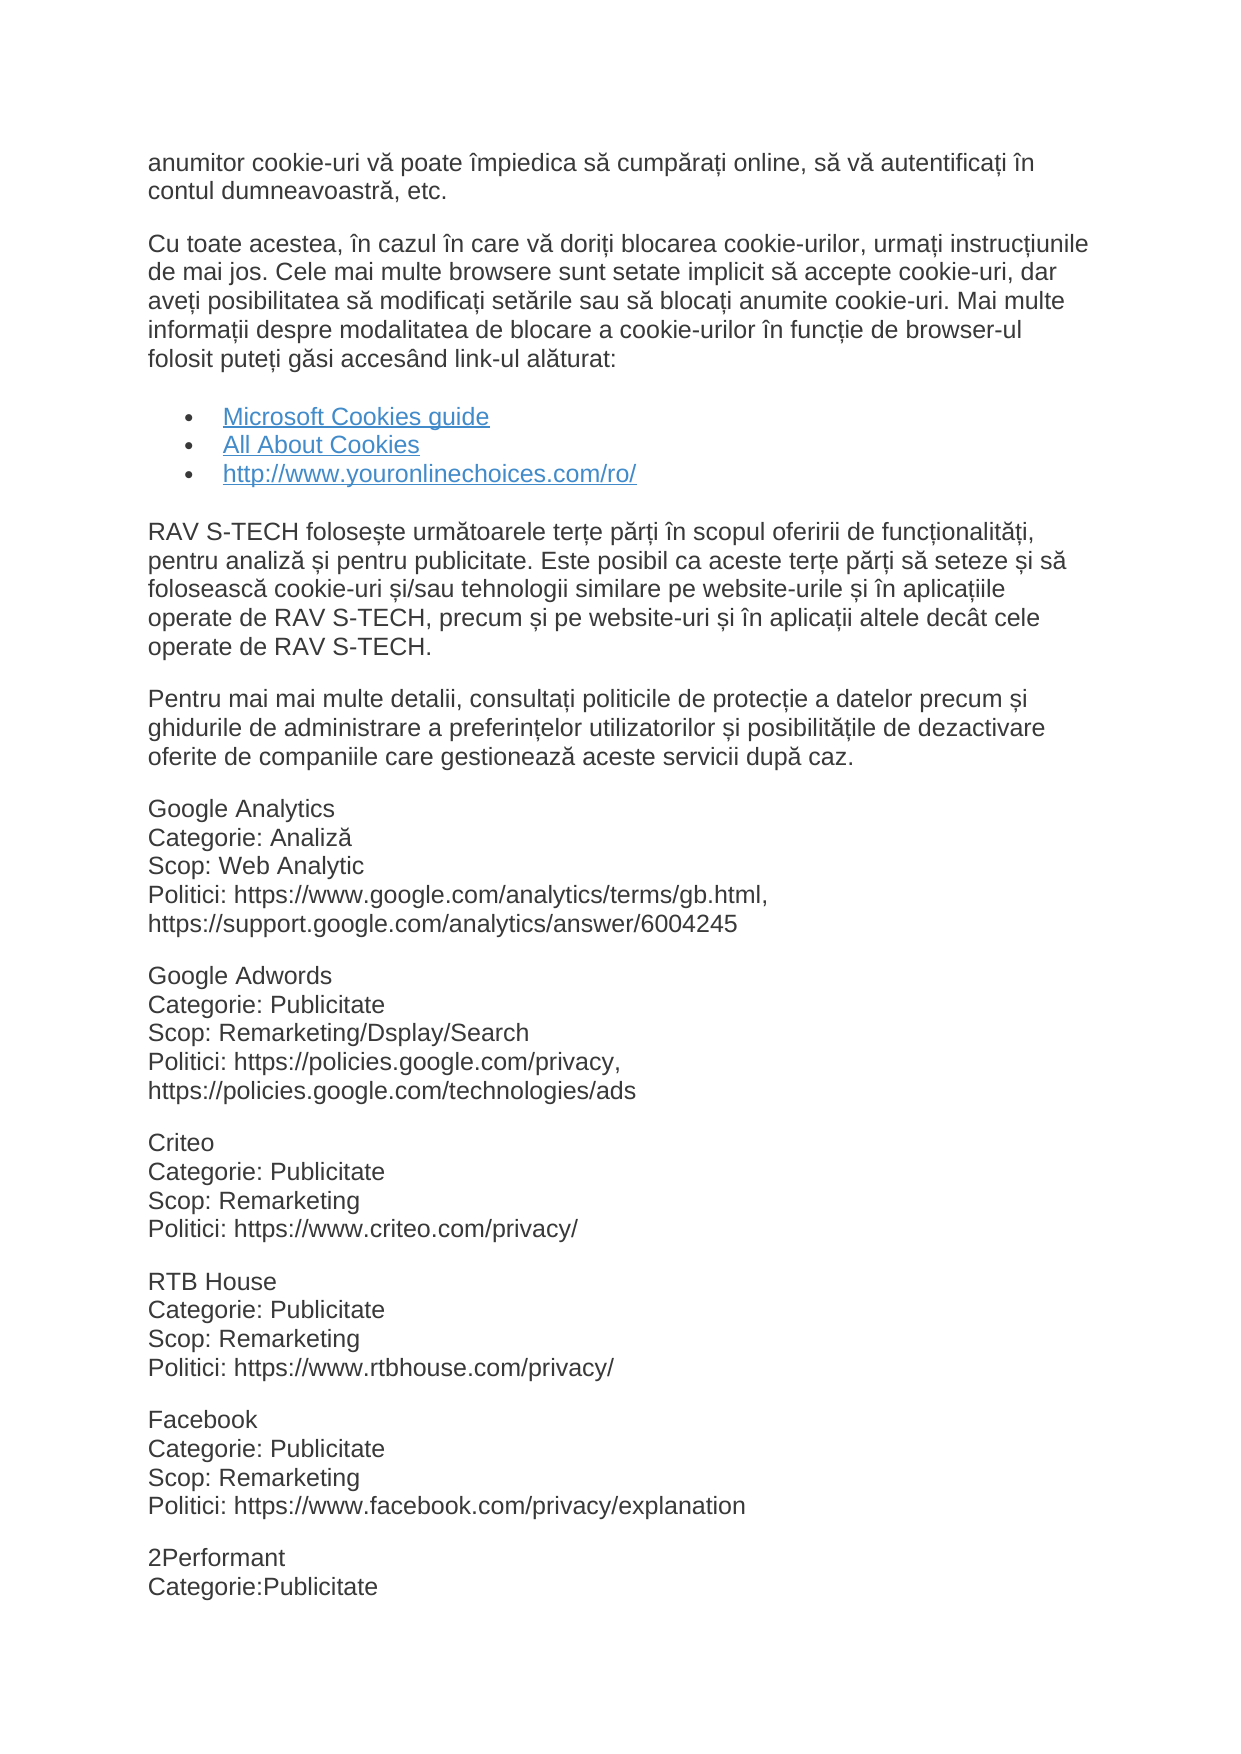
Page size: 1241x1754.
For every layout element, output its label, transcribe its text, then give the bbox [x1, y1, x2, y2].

text Google Analytics Categorie: Analiză Scop: Web Analytic Politici: https://www.google.com/analytics/terms/gb.html, https://support.google.com/analytics/answer/6004245 [148, 794, 1093, 937]
text Google Adwords Categorie: Publicitate Scop: Remarketing/Dsplay/Search Politici: https://policies.google.com/privacy, https://policies.google.com/technologies/ads [148, 961, 1093, 1105]
text Pentru mai mai multe detalii, consultați politicile de protecție a datelor precum și ghidurile de administrare a preferințelor utilizatorilor și posibilitățile de dezactivare oferite de companiile care gestionează aceste servicii după caz. [148, 684, 1093, 770]
list All About Cookies [185, 430, 1093, 459]
text Facebook Categorie: Publicitate Scop: Remarketing Politici: https://www.facebook.com/privacy/explanation [148, 1405, 1093, 1520]
text Cu toate acestea, în cazul în care vă doriți blocarea cookie-urilor, urmați instrucțiunile de mai jos. Cele mai multe browsere sunt setate implicit să accepte cookie-uri, dar aveți posibilitatea să modificați setările sau să blocați anumite cookie-uri. Mai multe informații despre modalitatea de blocare a cookie-urilor în funcție de browser-ul folosit puteți găsi accesând link-ul alăturat: [148, 228, 1093, 372]
text RAV S-TECH folosește următoarele terțe părți în scopul oferirii de funcționalități, pentru analiză și pentru publicitate. Este posibil ca aceste terțe părți să seteze și să folosească cookie-uri și/sau tehnologii similare pe website-urile și în aplicațiile operate de RAV S-TECH, precum și pe website-uri și în aplicații altele decât cele operate de RAV S-TECH. [148, 517, 1093, 661]
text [148, 148, 1093, 205]
list http://www.youronlinechoices.com/ro/ [185, 459, 1093, 488]
list Microsoft Cookies guide [185, 401, 1093, 430]
text Criteo Categorie: Publicitate Scop: Remarketing Politici: https://www.criteo.com/privacy/ [148, 1128, 1093, 1243]
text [148, 1543, 1093, 1601]
text RTB House Categorie: Publicitate Scop: Remarketing Politici: https://www.rtbhouse.com/privacy/ [148, 1267, 1093, 1382]
